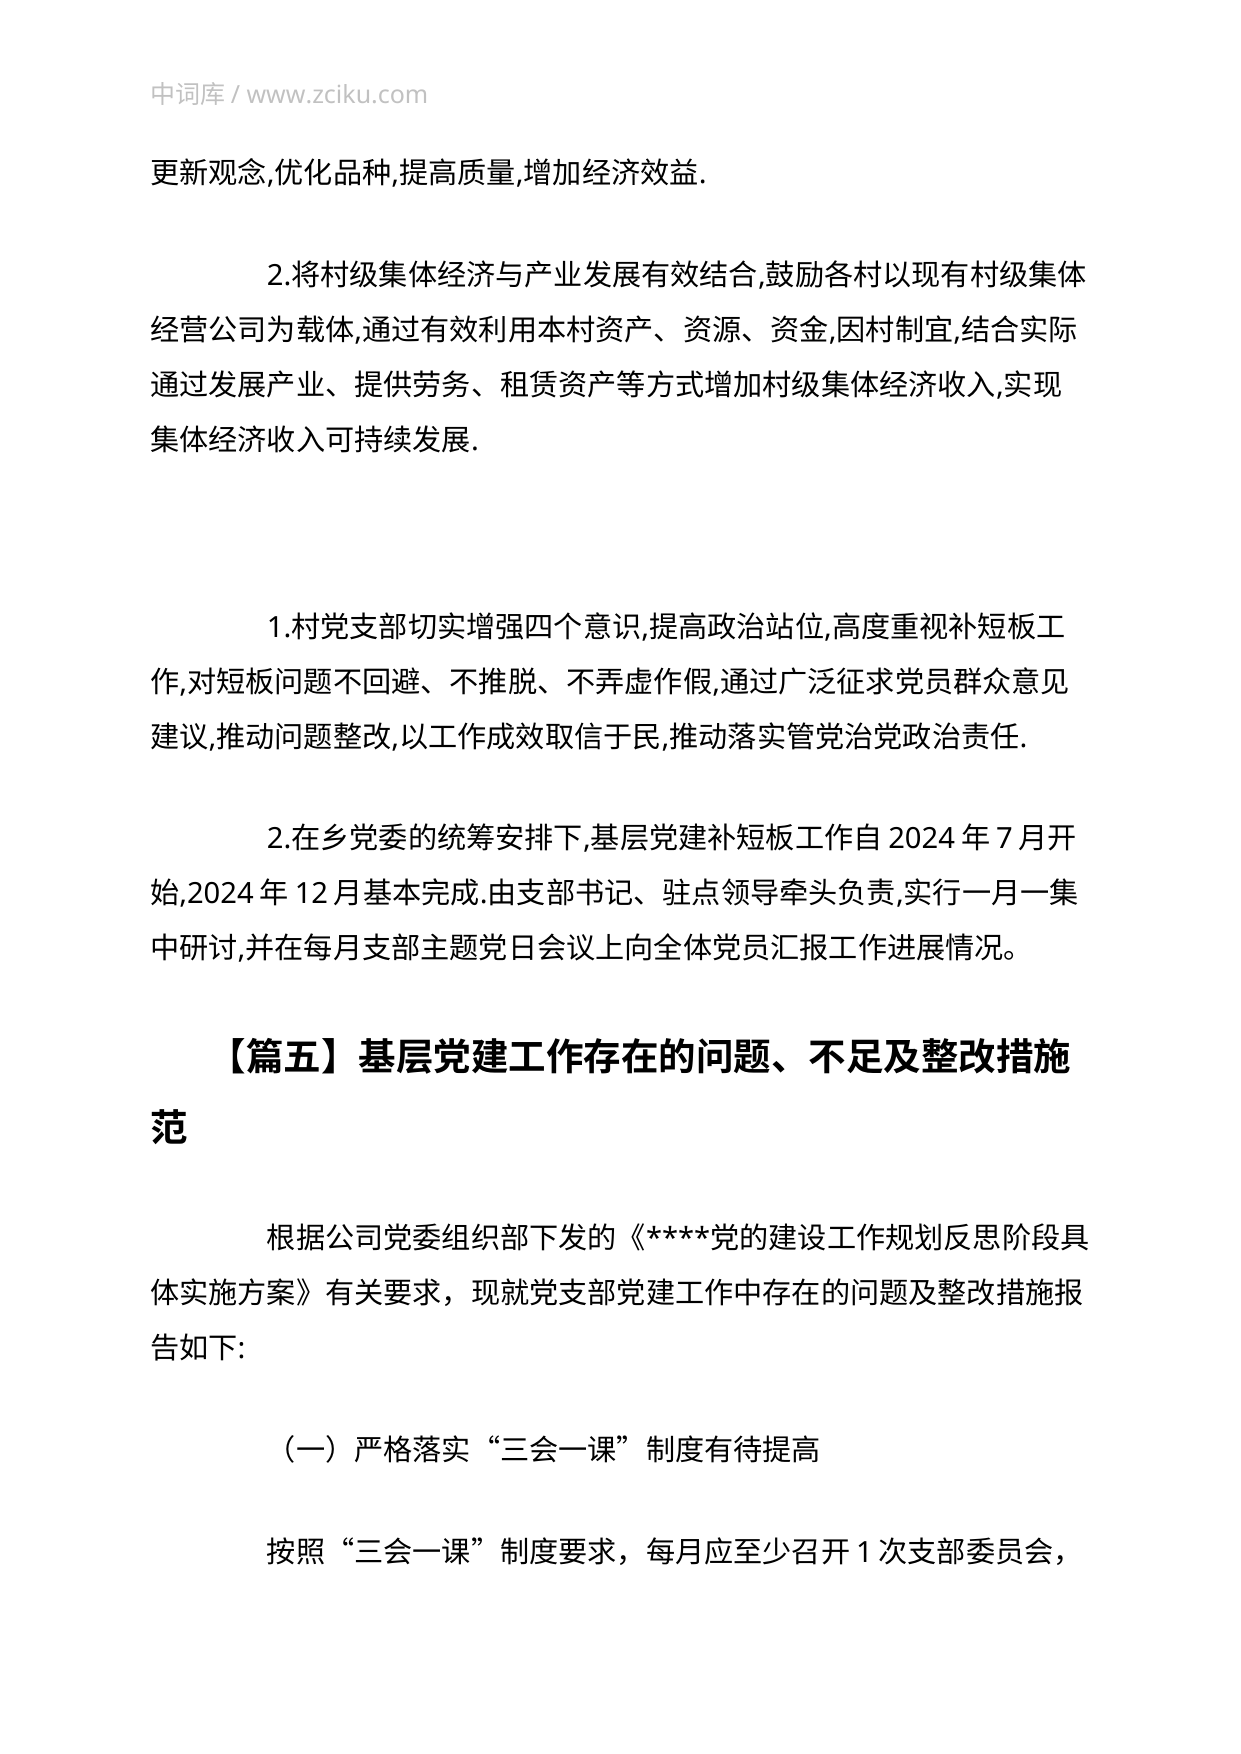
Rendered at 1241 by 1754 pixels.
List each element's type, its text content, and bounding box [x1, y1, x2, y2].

text （一）严格落实“三会一课”制度有待提高 [150, 1427, 1090, 1469]
text 2.将村级集体经济与产业发展有效结合,鼓励各村以现有村级集体经营公司为载体,通过有效利用本村资产、资源、资金,因村制宜,结合实际通过发展产业、提供劳务、租赁资产等方式增加村级集体经济收入,实现集体经济收入可持续发展. [150, 252, 1090, 459]
text 【篇五】基层党建工作存在的问题、不足及整改措施范 [150, 1027, 1090, 1152]
text 1.村党支部切实增强四个意识,提高政治站位,高度重视补短板工作,对短板问题不回避、不推脱、不弄虚作假,通过广泛征求党员群众意见建议,推动问题整改,以工作成效取信于民,推动落实管党治党政治责任. [150, 603, 1090, 756]
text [150, 1529, 1090, 1571]
text 根据公司党委组织部下发的《****党的建设工作规划反思阶段具体实施方案》有关要求，现就党支部党建工作中存在的问题及整改措施报告如下: [150, 1215, 1090, 1367]
text 2.在乡党委的统筹安排下,基层党建补短板工作自2024年7月开始,2024年12月基本完成.由支部书记、驻点领导牵头负责,实行一月一集中研讨,并在每月支部主题党日会议上向全体党员汇报工作进展情况。 [150, 815, 1090, 967]
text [150, 150, 1090, 192]
